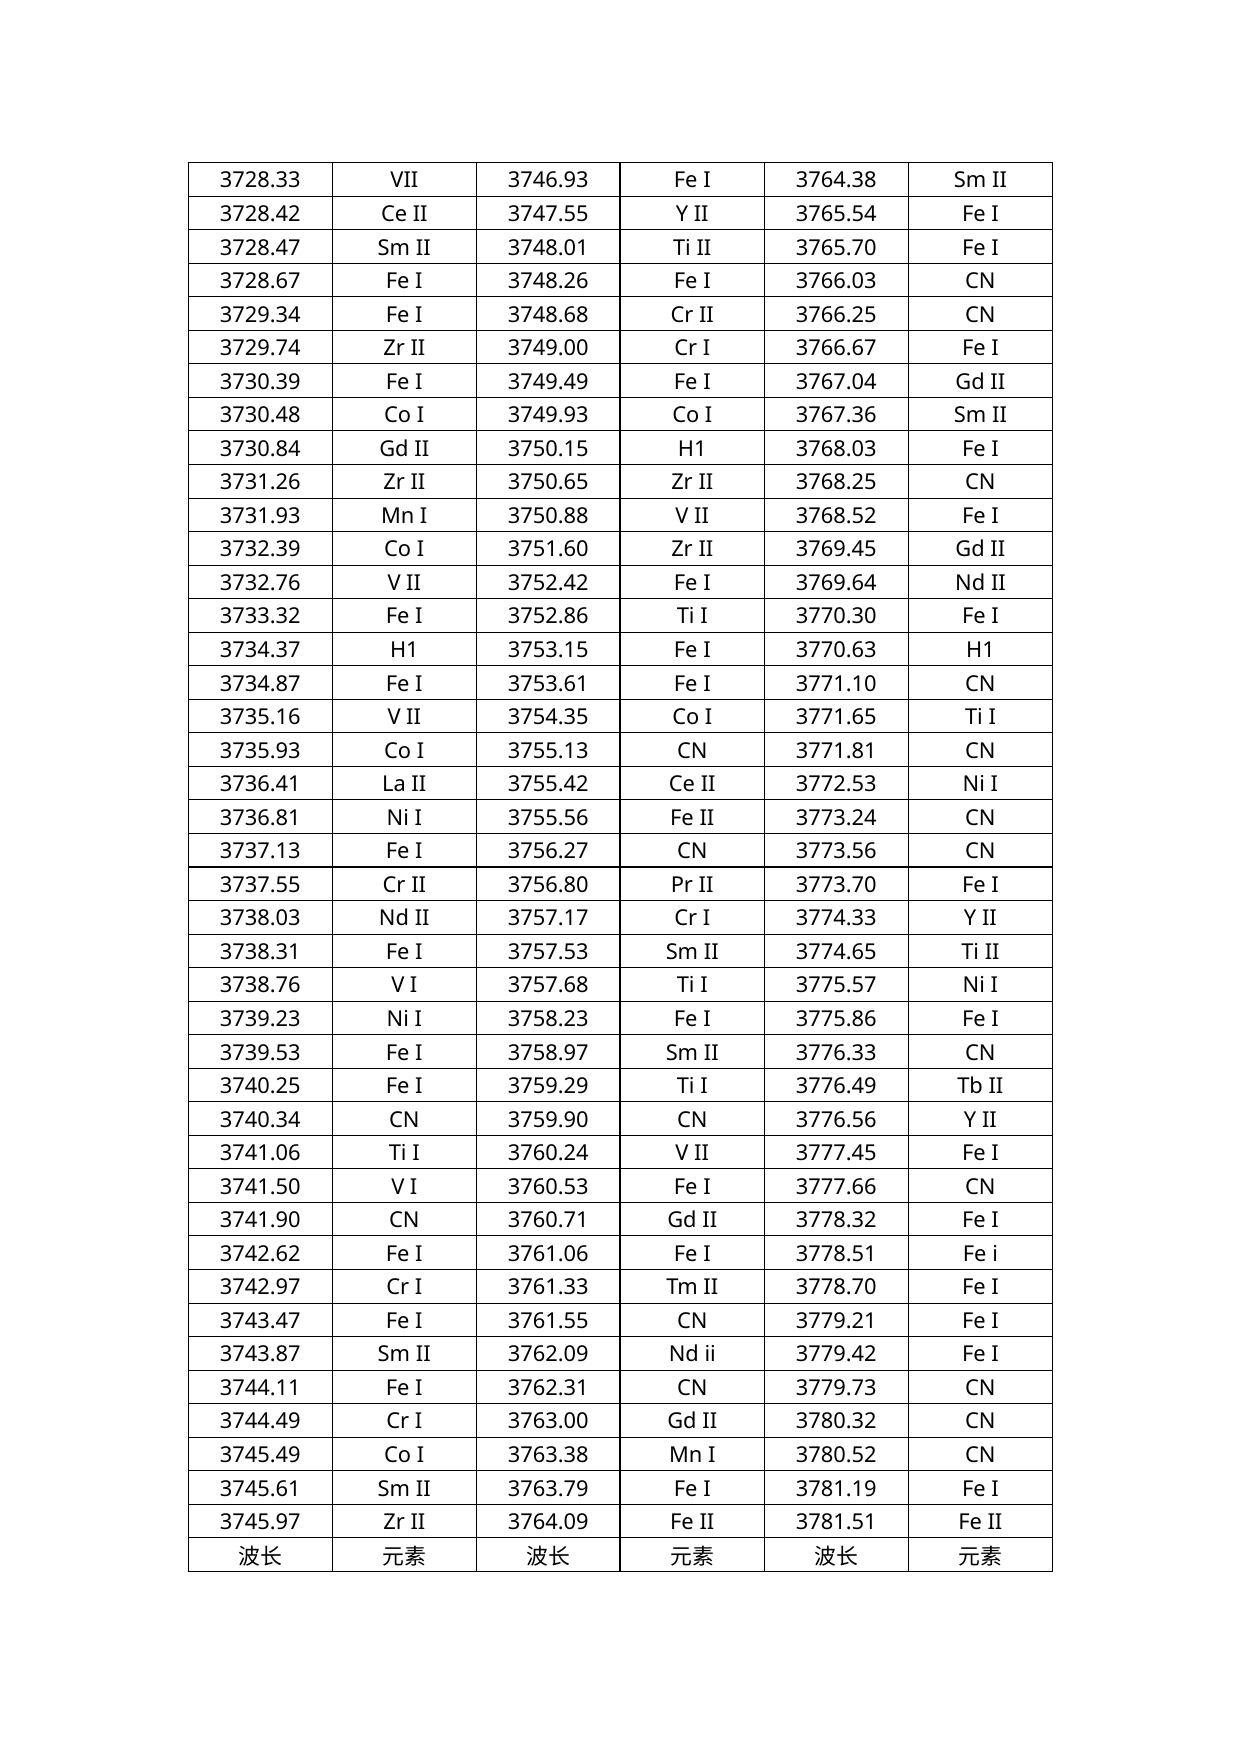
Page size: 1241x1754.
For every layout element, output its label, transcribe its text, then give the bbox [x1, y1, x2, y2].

table_cell 3743.47 [189, 1304, 332, 1336]
table_cell CN [621, 834, 764, 866]
table_cell 3744.49 [189, 1404, 332, 1437]
table_cell 3766.67 [765, 331, 908, 363]
table_cell Ce II [621, 767, 764, 799]
table_cell 3737.55 [189, 868, 332, 900]
table_cell Ti II [909, 935, 1052, 967]
table_cell Nd ii [621, 1337, 764, 1369]
table_cell 3770.63 [765, 633, 908, 665]
table_cell Fe I [333, 297, 476, 330]
table_cell V II [333, 566, 476, 598]
table_cell Co I [333, 532, 476, 564]
table_cell 3768.03 [765, 431, 908, 464]
table_cell Fe I [333, 1069, 476, 1101]
table_cell 3742.97 [189, 1270, 332, 1302]
table_cell Fe I [909, 1136, 1052, 1168]
table_cell Cr I [621, 901, 764, 933]
table_cell Y II [909, 1102, 1052, 1135]
table_cell 3762.31 [477, 1371, 619, 1403]
table_cell 3765.70 [765, 230, 908, 263]
table_cell CN [909, 297, 1052, 330]
table_cell CN [333, 1102, 476, 1135]
table_cell Sm II [333, 230, 476, 263]
table_cell 3755.42 [477, 767, 619, 799]
table_cell 3781.19 [765, 1471, 908, 1504]
table_cell 3735.93 [189, 733, 332, 766]
table_cell 3776.49 [765, 1069, 908, 1101]
table_cell 3753.15 [477, 633, 619, 665]
table_cell V I [333, 968, 476, 1001]
table_cell Ti I [909, 700, 1052, 732]
table_cell Fe I [333, 599, 476, 632]
table_cell Fe I [909, 868, 1052, 900]
table_cell 3776.56 [765, 1102, 908, 1135]
table_cell 3757.53 [477, 935, 619, 967]
table_cell Mn I [621, 1438, 764, 1470]
table_cell 3732.76 [189, 566, 332, 598]
table_cell 3729.74 [189, 331, 332, 363]
table_cell CN [621, 1371, 764, 1403]
table_cell Fe I [621, 1236, 764, 1269]
table_cell 3774.65 [765, 935, 908, 967]
table_cell 3761.06 [477, 1236, 619, 1269]
table_cell 3741.50 [189, 1169, 332, 1202]
table_cell 3750.15 [477, 431, 619, 464]
table_cell 3740.25 [189, 1069, 332, 1101]
table_cell Gd II [621, 1203, 764, 1235]
table_cell 3763.79 [477, 1471, 619, 1504]
table_cell Ti I [621, 599, 764, 632]
table_cell 波长 λ（Å） [765, 1538, 908, 1571]
table_cell 3778.32 [765, 1203, 908, 1235]
table_cell 3743.87 [189, 1337, 332, 1369]
table_cell 3764.38 [765, 163, 908, 196]
table_cell 3767.04 [765, 364, 908, 397]
table_cell CN [909, 666, 1052, 699]
table_cell 3742.62 [189, 1236, 332, 1269]
table_cell Fe I [621, 364, 764, 397]
table_cell Sm II [621, 935, 764, 967]
table_cell 3757.17 [477, 901, 619, 933]
table_cell 3763.00 [477, 1404, 619, 1437]
table_cell Gd II [909, 364, 1052, 397]
table_cell V II [333, 700, 476, 732]
table_cell Fe I [621, 264, 764, 296]
table_cell 3728.47 [189, 230, 332, 263]
table_cell Fe I [621, 163, 764, 196]
table_cell Fe I [909, 1002, 1052, 1034]
table_cell 3775.86 [765, 1002, 908, 1034]
table_cell 3758.23 [477, 1002, 619, 1034]
table_cell Ni I [909, 968, 1052, 1001]
table_cell 3780.32 [765, 1404, 908, 1437]
table_cell Fe I [333, 364, 476, 397]
table_cell 3753.61 [477, 666, 619, 699]
table_cell 3778.51 [765, 1236, 908, 1269]
table_cell Ti I [621, 968, 764, 1001]
table_cell Fe I [909, 197, 1052, 229]
table_cell 3741.90 [189, 1203, 332, 1235]
table_cell 3748.68 [477, 297, 619, 330]
table_cell Ti II [621, 230, 764, 263]
table_cell Zr II [333, 331, 476, 363]
table_cell Ni I [909, 767, 1052, 799]
table_cell 3728.42 [189, 197, 332, 229]
table_cell Fe I [621, 1002, 764, 1034]
table_cell Ni I [333, 1002, 476, 1034]
table_cell Fe I [333, 834, 476, 866]
table_cell V II [621, 499, 764, 531]
table_cell 3752.86 [477, 599, 619, 632]
table_cell 3768.52 [765, 499, 908, 531]
table_cell 3751.60 [477, 532, 619, 564]
table_cell 3733.32 [189, 599, 332, 632]
table_cell 3760.24 [477, 1136, 619, 1168]
table_cell Sm II [621, 1035, 764, 1068]
table_cell CN [621, 733, 764, 766]
table_cell 3756.27 [477, 834, 619, 866]
table_cell 3763.38 [477, 1438, 619, 1470]
table_cell 3760.53 [477, 1169, 619, 1202]
table_cell 3779.73 [765, 1371, 908, 1403]
table_cell La II [333, 767, 476, 799]
table_cell Fe I [621, 666, 764, 699]
table_cell 3781.51 [765, 1505, 908, 1537]
table_cell CN [909, 264, 1052, 296]
table_cell 3738.76 [189, 968, 332, 1001]
table_cell 3750.65 [477, 465, 619, 497]
table_cell Cr II [621, 297, 764, 330]
table_cell 3771.65 [765, 700, 908, 732]
table_cell 3769.64 [765, 566, 908, 598]
table_cell Co I [333, 1438, 476, 1470]
table_cell 3746.93 [477, 163, 619, 196]
table_cell 3766.03 [765, 264, 908, 296]
table_cell Fe I [621, 566, 764, 598]
table_cell 3740.34 [189, 1102, 332, 1135]
table_cell 3778.70 [765, 1270, 908, 1302]
table_cell 3745.49 [189, 1438, 332, 1470]
table_cell Mn I [333, 499, 476, 531]
table_cell Fe I [909, 331, 1052, 363]
table_cell Fe I [621, 1169, 764, 1202]
table_cell 3768.25 [765, 465, 908, 497]
table_cell 3745.97 [189, 1505, 332, 1537]
table_cell CN [909, 800, 1052, 833]
table_cell H1 [909, 633, 1052, 665]
table_cell 3749.49 [477, 364, 619, 397]
table_cell 3777.45 [765, 1136, 908, 1168]
table_cell 3771.10 [765, 666, 908, 699]
table_cell 3761.55 [477, 1304, 619, 1336]
table_cell Zr II [621, 532, 764, 564]
table_cell Fe I [621, 1471, 764, 1504]
table_cell 3765.54 [765, 197, 908, 229]
table_cell 3739.23 [189, 1002, 332, 1034]
table_cell Sm II [909, 163, 1052, 196]
table_cell Fe I [909, 431, 1052, 464]
table_cell 3728.67 [189, 264, 332, 296]
table_cell 3779.21 [765, 1304, 908, 1336]
table_cell Fe I [621, 633, 764, 665]
table_cell 3749.00 [477, 331, 619, 363]
table_cell CN [909, 1438, 1052, 1470]
table_cell CN [909, 1371, 1052, 1403]
table_cell Fe I [333, 1371, 476, 1403]
table_cell Y II [621, 197, 764, 229]
table_cell 3770.30 [765, 599, 908, 632]
table_cell Pr II [621, 868, 764, 900]
table_cell Fe II [621, 800, 764, 833]
table_cell Gd II [909, 532, 1052, 564]
table_cell Fe i [909, 1236, 1052, 1269]
table_cell Nd II [333, 901, 476, 933]
table_cell CN [909, 733, 1052, 766]
table_cell Tm II [621, 1270, 764, 1302]
table_cell 3771.81 [765, 733, 908, 766]
table_cell 3762.09 [477, 1337, 619, 1369]
table_cell 3757.68 [477, 968, 619, 1001]
table_cell Ni I [333, 800, 476, 833]
table_cell 3777.66 [765, 1169, 908, 1202]
table_cell 3754.35 [477, 700, 619, 732]
table_cell Cr II [333, 868, 476, 900]
table_cell Gd II [621, 1404, 764, 1437]
table_cell 3728.33 [189, 163, 332, 196]
table_cell 3773.70 [765, 868, 908, 900]
table_cell 3729.34 [189, 297, 332, 330]
table_cell 3767.36 [765, 398, 908, 430]
table_cell Sm II [909, 398, 1052, 430]
table_cell Fe I [333, 1304, 476, 1336]
table_cell CN [909, 1169, 1052, 1202]
table_cell 元素 电离度 [909, 1538, 1052, 1571]
table_cell CN [333, 1203, 476, 1235]
table_cell 3739.53 [189, 1035, 332, 1068]
table_cell Cr I [621, 331, 764, 363]
table_cell Ce II [333, 197, 476, 229]
table_cell Fe I [333, 1236, 476, 1269]
table_cell Fe I [909, 1270, 1052, 1302]
table_cell Gd II [333, 431, 476, 464]
table_cell Fe II [909, 1505, 1052, 1537]
table_cell Fe I [909, 1471, 1052, 1504]
table_cell CN [621, 1304, 764, 1336]
table_cell 3779.42 [765, 1337, 908, 1369]
table_cell 3734.87 [189, 666, 332, 699]
table_cell 3736.81 [189, 800, 332, 833]
table_cell CN [909, 834, 1052, 866]
table_cell V II [621, 1136, 764, 1168]
table_cell 3772.53 [765, 767, 908, 799]
table_cell CN [909, 1035, 1052, 1068]
table_cell 3761.33 [477, 1270, 619, 1302]
table_cell 3745.61 [189, 1471, 332, 1504]
table_cell 3775.57 [765, 968, 908, 1001]
table_cell 3773.56 [765, 834, 908, 866]
table_cell 3776.33 [765, 1035, 908, 1068]
table_cell Fe I [333, 666, 476, 699]
table_cell 3755.56 [477, 800, 619, 833]
table_cell 3735.16 [189, 700, 332, 732]
table_cell Zr II [621, 465, 764, 497]
table_cell 3730.84 [189, 431, 332, 464]
table_cell 3752.42 [477, 566, 619, 598]
table_cell 3744.11 [189, 1371, 332, 1403]
table_cell Co I [621, 700, 764, 732]
table_cell Zr II [333, 1505, 476, 1537]
table_cell Fe I [909, 499, 1052, 531]
table_cell CN [621, 1102, 764, 1135]
table_cell 元素 电离度 [621, 1538, 764, 1571]
table_cell Sm II [333, 1471, 476, 1504]
table_cell Fe II [621, 1505, 764, 1537]
table_cell CN [909, 1404, 1052, 1437]
table_cell Fe I [333, 935, 476, 967]
table_cell 3766.25 [765, 297, 908, 330]
table_cell 3731.93 [189, 499, 332, 531]
table_cell Ti I [621, 1069, 764, 1101]
table_cell 3758.97 [477, 1035, 619, 1068]
table_cell 3748.26 [477, 264, 619, 296]
table_cell 3759.90 [477, 1102, 619, 1135]
table_cell Zr II [333, 465, 476, 497]
table_cell 3780.52 [765, 1438, 908, 1470]
table_cell V I [333, 1169, 476, 1202]
table_cell Fe I [333, 1035, 476, 1068]
table_cell 3759.29 [477, 1069, 619, 1101]
table_cell 波长 λ（Å） [189, 1538, 332, 1571]
table_cell Co I [333, 733, 476, 766]
table_cell Co I [621, 398, 764, 430]
table_cell Co I [333, 398, 476, 430]
table_cell 3730.48 [189, 398, 332, 430]
table_cell Sm II [333, 1337, 476, 1369]
table_cell 3738.03 [189, 901, 332, 933]
table_cell 3764.09 [477, 1505, 619, 1537]
table_cell 3750.88 [477, 499, 619, 531]
table_cell 3749.93 [477, 398, 619, 430]
table_cell Nd II [909, 566, 1052, 598]
table_cell 3734.37 [189, 633, 332, 665]
table_cell Ti I [333, 1136, 476, 1168]
table_cell 3755.13 [477, 733, 619, 766]
table_cell Fe I [909, 1203, 1052, 1235]
table_cell Cr I [333, 1404, 476, 1437]
table_cell 3731.26 [189, 465, 332, 497]
table_cell Cr I [333, 1270, 476, 1302]
table_cell 3774.33 [765, 901, 908, 933]
table_cell Fe I [909, 230, 1052, 263]
table_cell 3769.45 [765, 532, 908, 564]
table_cell 3738.31 [189, 935, 332, 967]
table_cell Tb II [909, 1069, 1052, 1101]
table_cell H1 [621, 431, 764, 464]
table_cell 3756.80 [477, 868, 619, 900]
table_cell 3747.55 [477, 197, 619, 229]
table_cell 3736.41 [189, 767, 332, 799]
table_cell 3737.13 [189, 834, 332, 866]
table_cell CN [909, 465, 1052, 497]
table_cell Fe I [909, 599, 1052, 632]
table_cell 3730.39 [189, 364, 332, 397]
table_cell 3732.39 [189, 532, 332, 564]
table_cell 3748.01 [477, 230, 619, 263]
table_cell 3741.06 [189, 1136, 332, 1168]
table_cell 3760.71 [477, 1203, 619, 1235]
table_cell 元素 电离度 [333, 1538, 476, 1571]
table_cell Fe I [909, 1304, 1052, 1336]
table_cell Y II [909, 901, 1052, 933]
table_cell Fe I [333, 264, 476, 296]
table_cell 波长 λ（Å） [477, 1538, 619, 1571]
table_cell 3773.24 [765, 800, 908, 833]
table_cell Fe I [909, 1337, 1052, 1369]
table_cell VII [333, 163, 476, 196]
table_cell H1 [333, 633, 476, 665]
